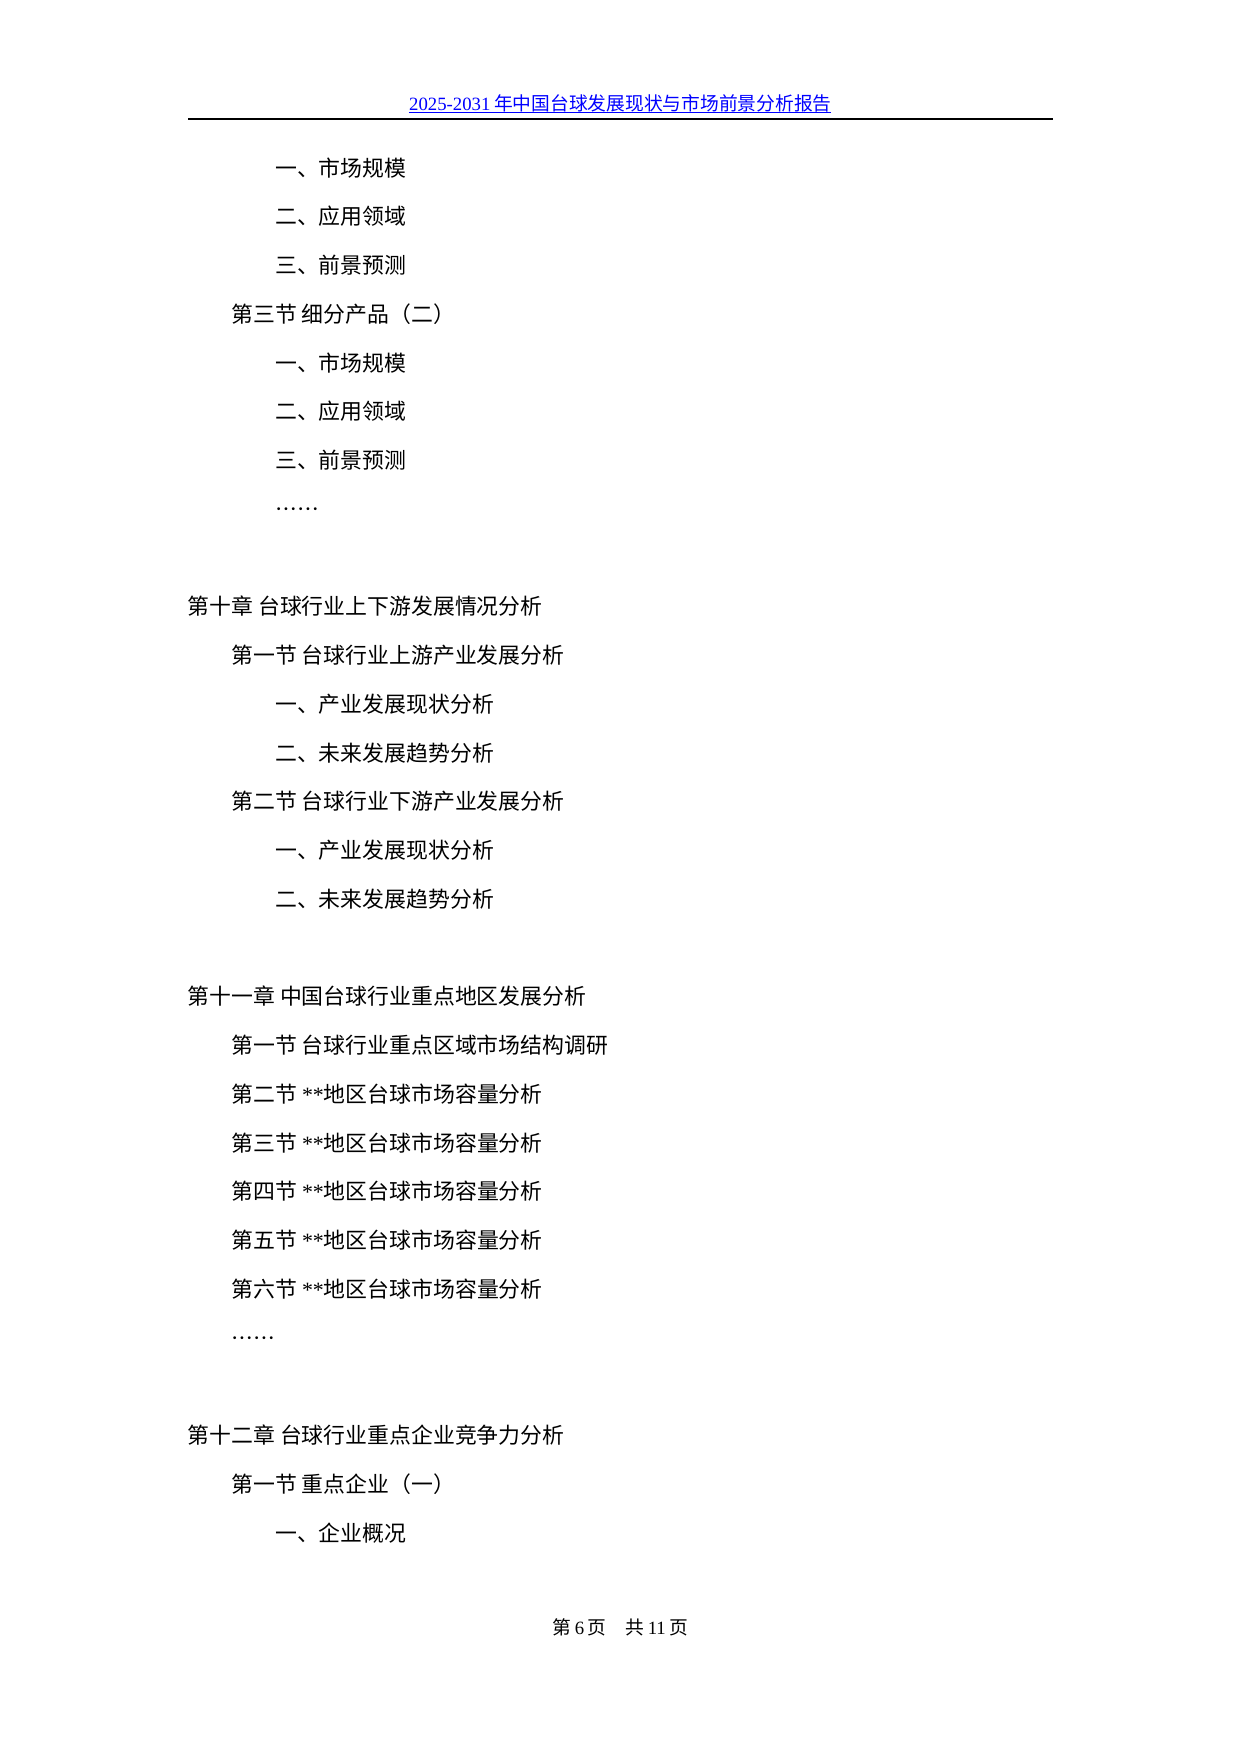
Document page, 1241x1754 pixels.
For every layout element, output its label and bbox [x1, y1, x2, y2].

text [187, 150, 1053, 1548]
